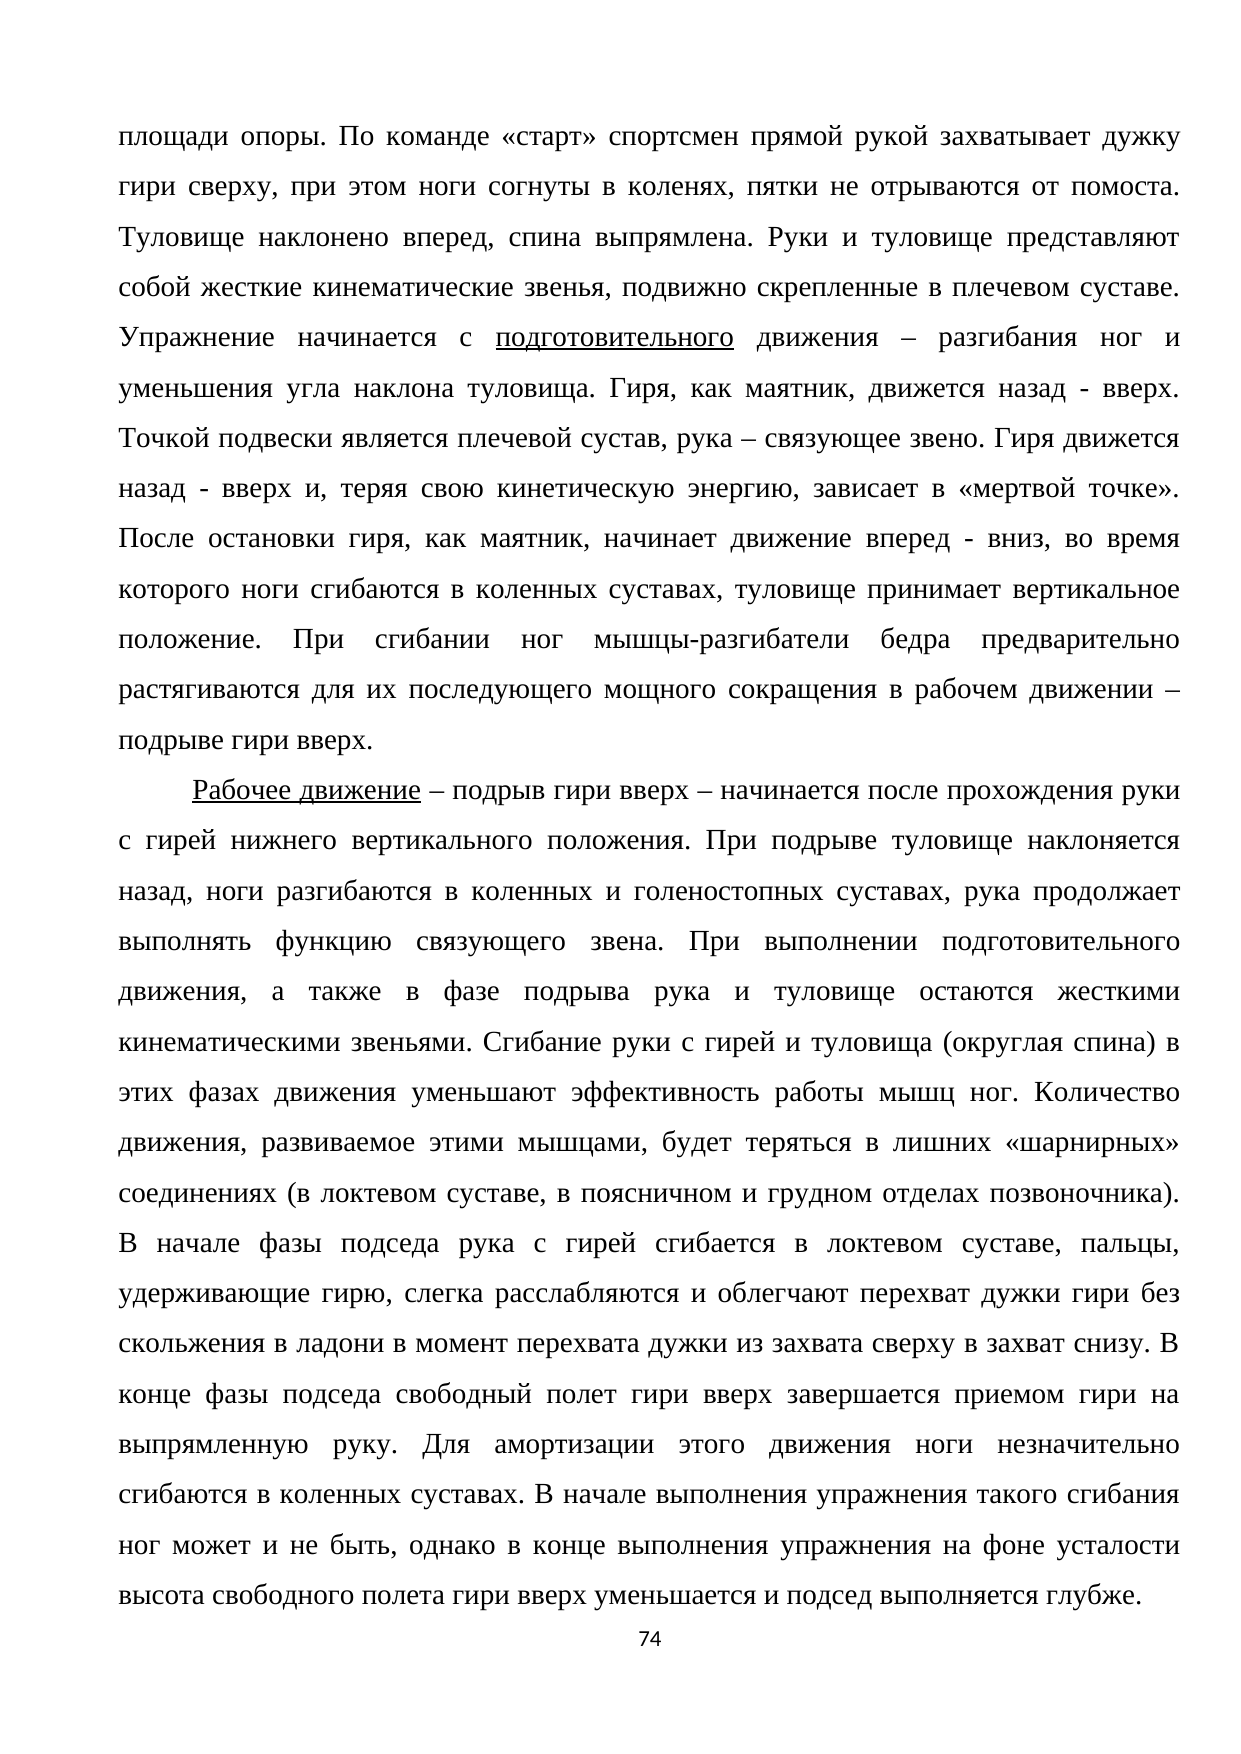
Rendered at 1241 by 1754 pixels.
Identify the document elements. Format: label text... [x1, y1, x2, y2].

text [118, 118, 1181, 755]
text Рабочее движение – подрыв гири вверх – начинается после прохождения руки с гирей нижнего вертикального положения. При подрыве туловище наклоняется назад, ноги разгибаются в коленных и голеностопных суставах, рука продолжает выполнять функцию связующего звена. При выполнении подготовительного движения, а также в фазе подрыва рука и туловище остаются жесткими кинематическими звеньями. Сгибание руки с гирей и туловища (округлая спина) в этих фазах движения уменьшают эффективность работы мышц ног. Количество движения, развиваемое этими мышцами, будет теряться в лишних «шарнирных» соединениях (в локтевом суставе, в поясничном и грудном отделах позвоночника). В начале фазы подседа рука с гирей сгибается в локтевом суставе, пальцы, удерживающие гирю, слегка расслабляются и облегчают перехват дужки гири без скольжения в ладони в момент перехвата дужки из захвата сверху в захват снизу. В конце фазы подседа свободный полет гири вверх завершается приемом гири на выпрямленную руку. Для амортизации этого движения ноги незначительно сгибаются в коленных суставах. В начале выполнения упражнения такого сгибания ног может и не быть, однако в конце выполнения упражнения на фоне усталости высота свободного полета гири вверх уменьшается и подсед выполняется глубже. [118, 772, 1181, 1611]
